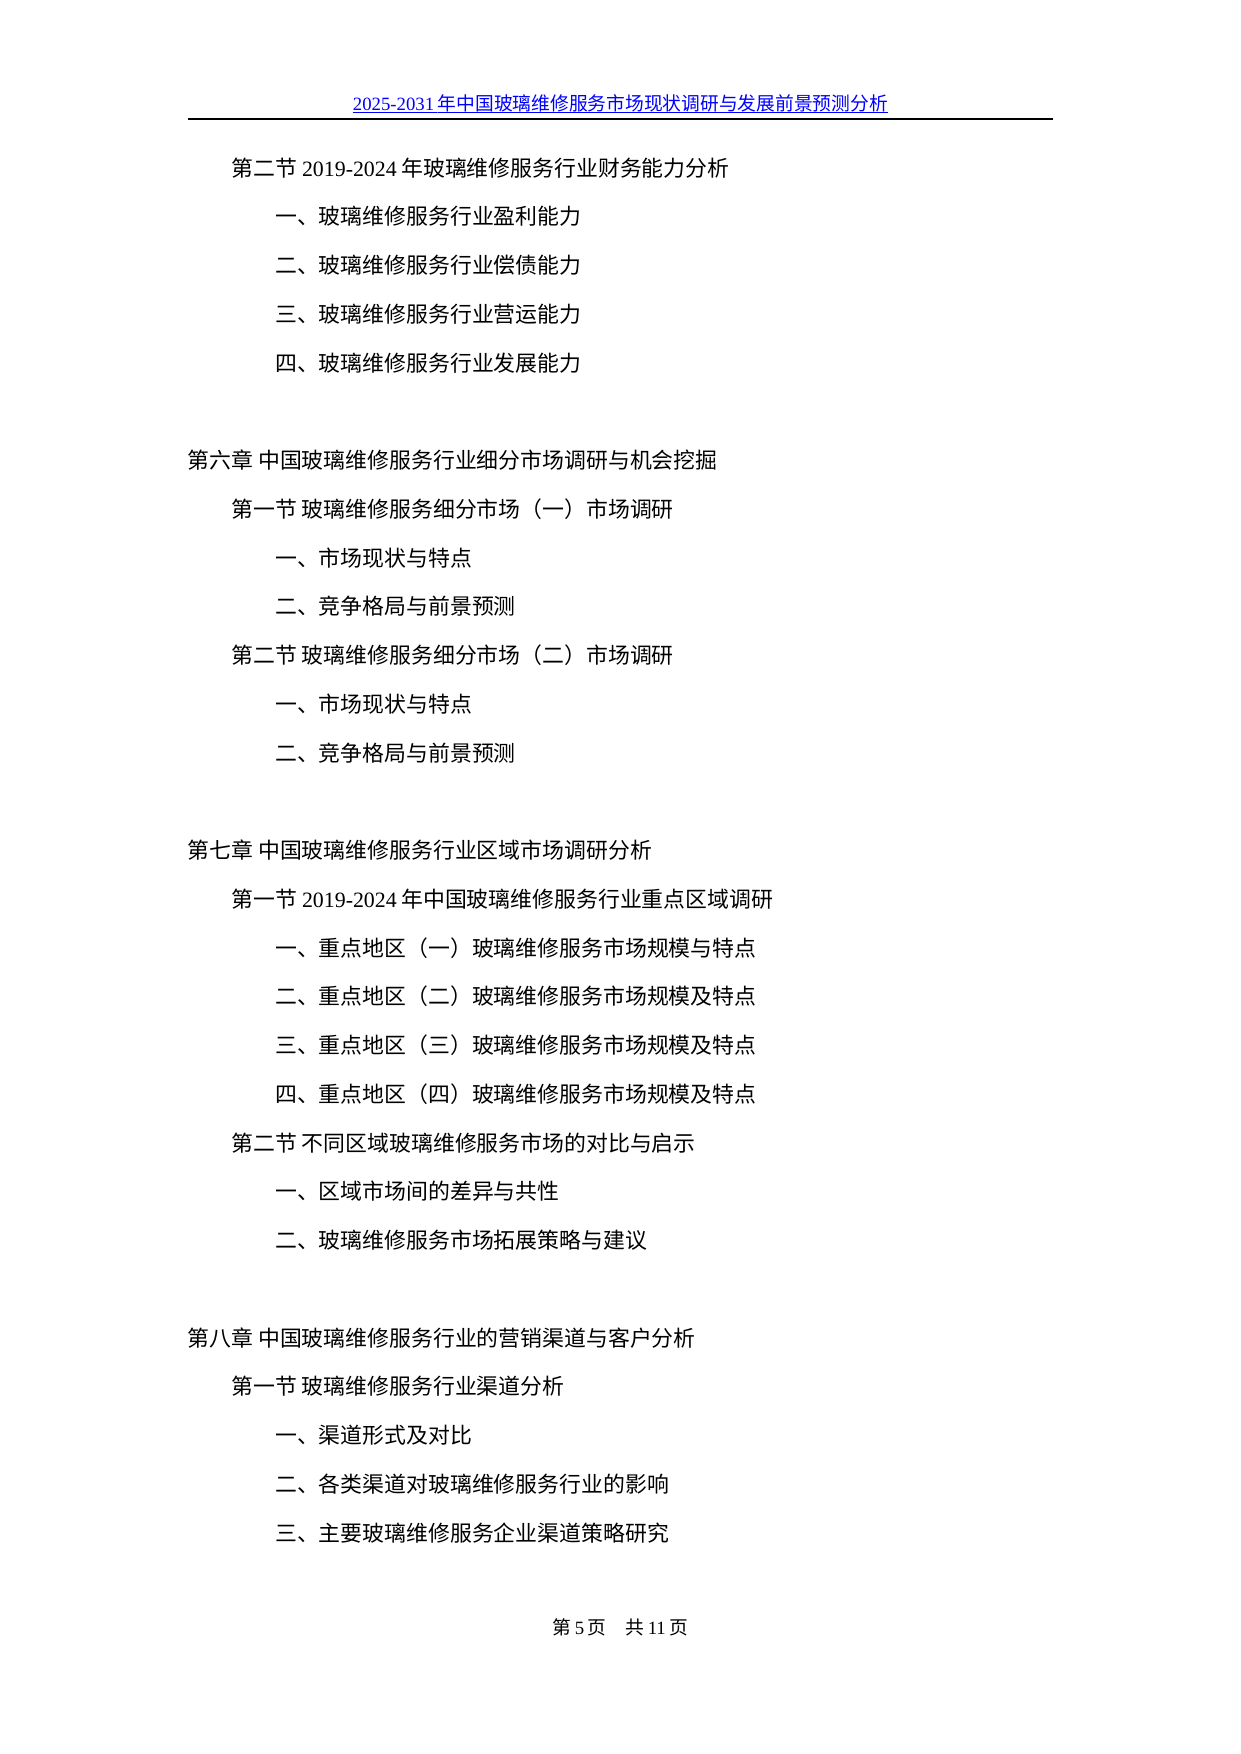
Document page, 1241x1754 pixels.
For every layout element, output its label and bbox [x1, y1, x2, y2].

text [187, 150, 1053, 1548]
